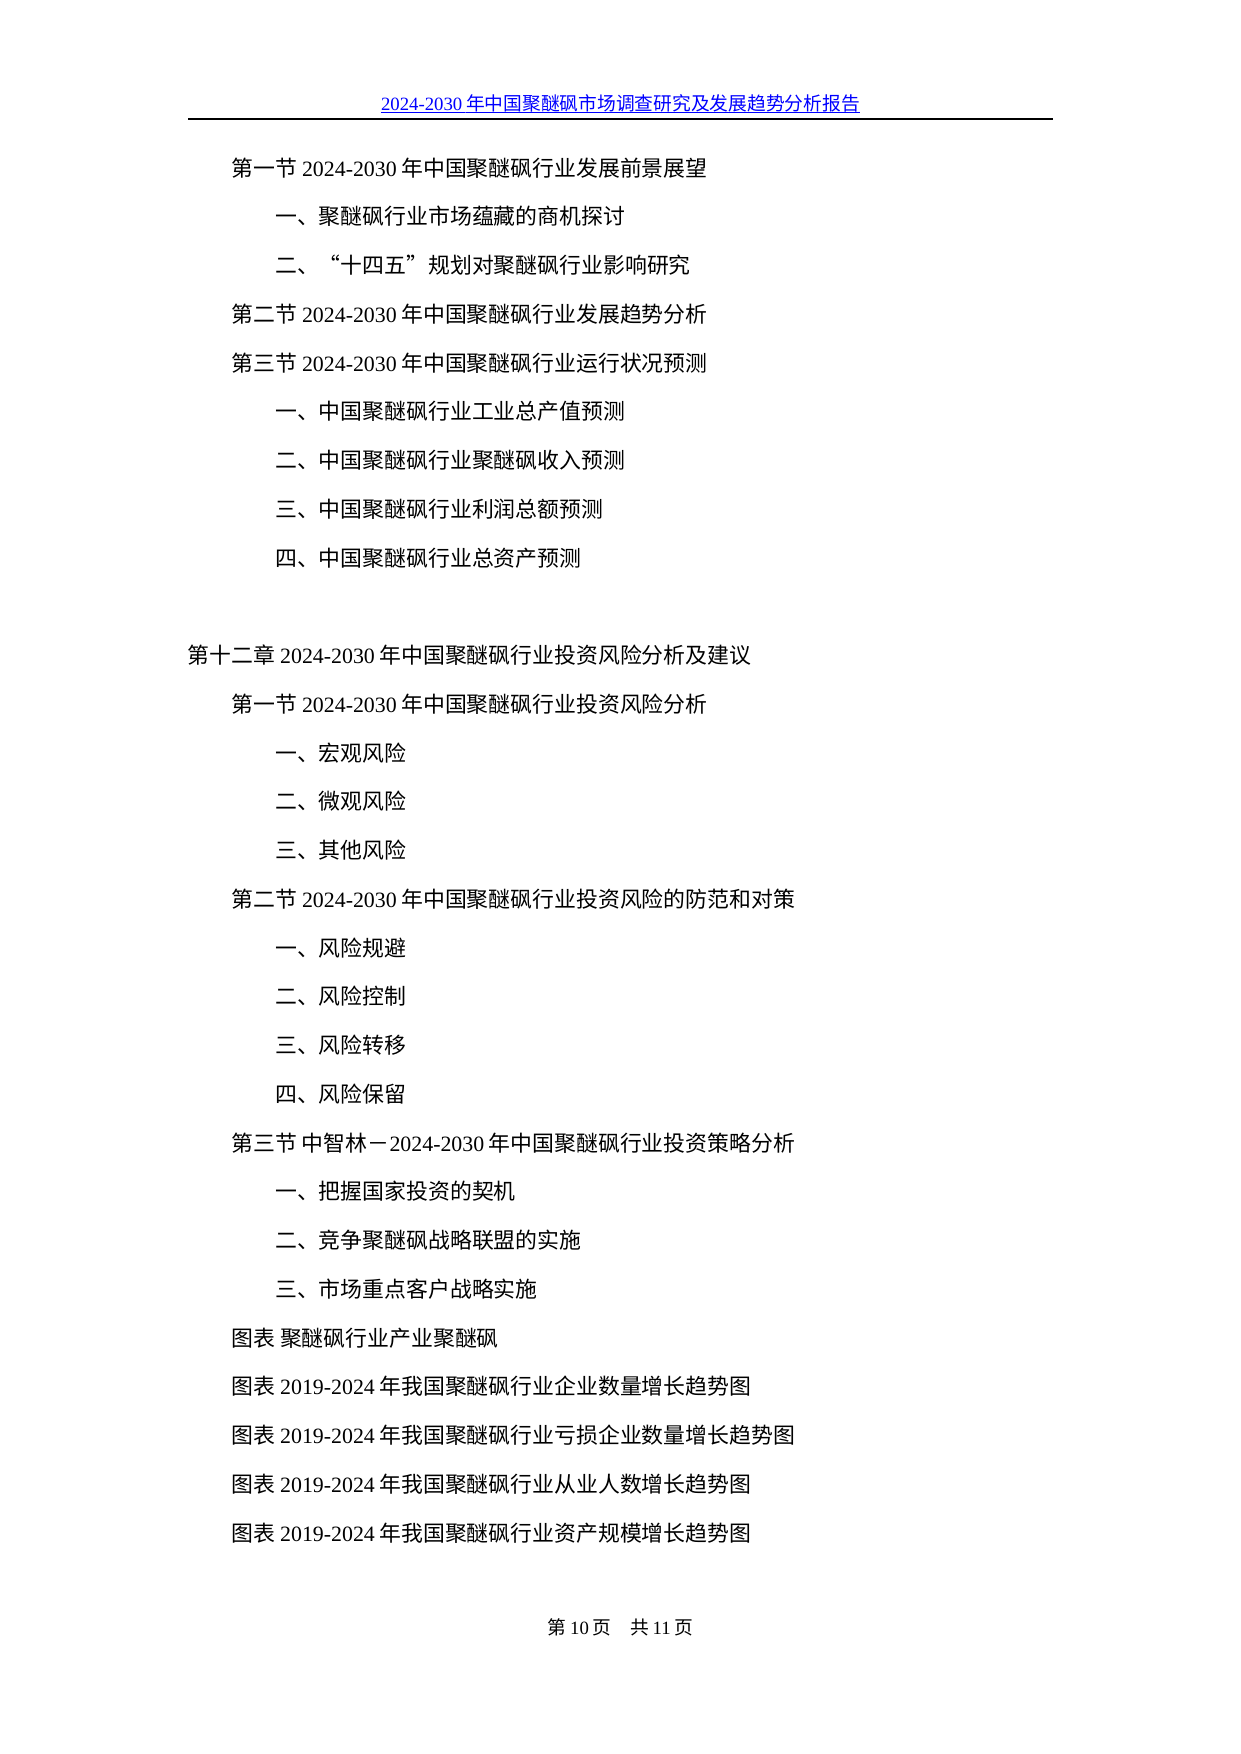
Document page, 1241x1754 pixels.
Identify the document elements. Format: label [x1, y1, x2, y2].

text [187, 150, 1053, 1548]
